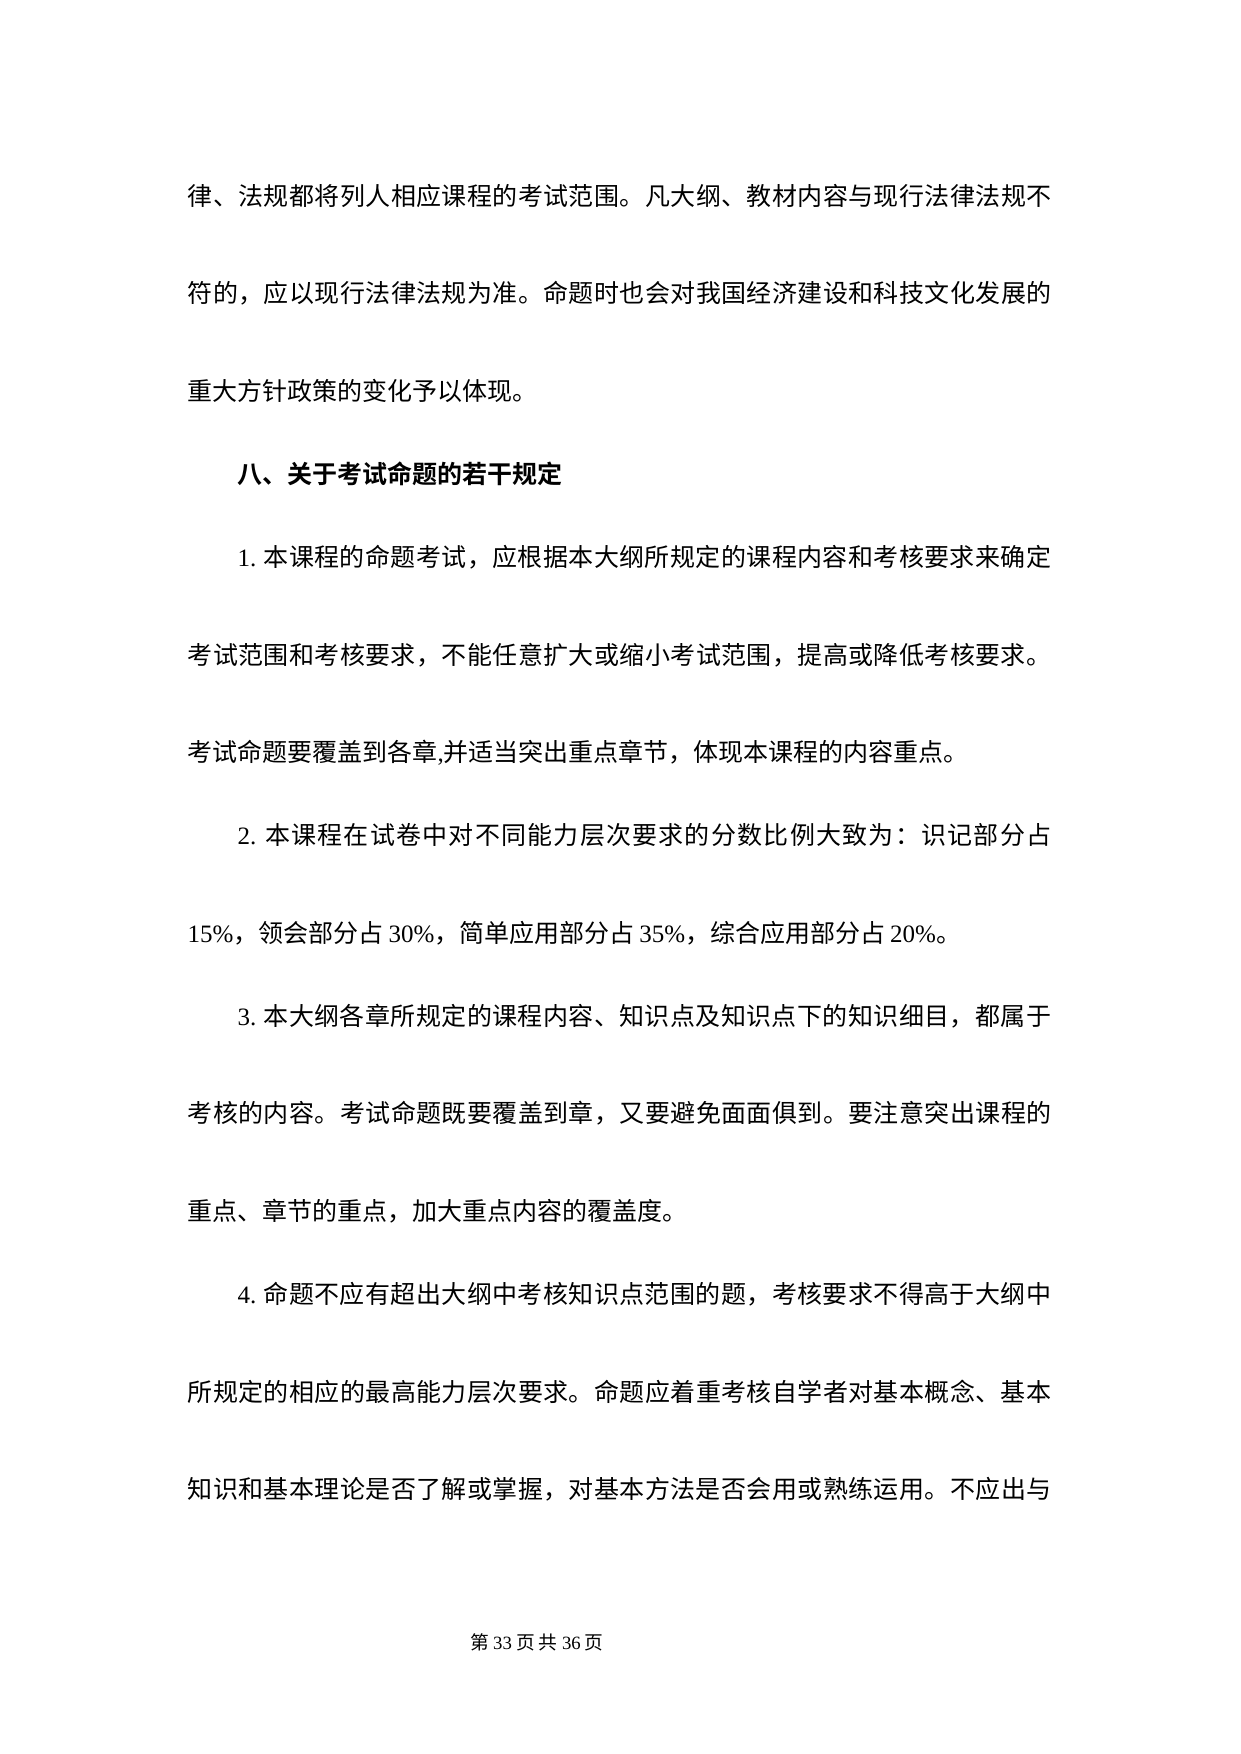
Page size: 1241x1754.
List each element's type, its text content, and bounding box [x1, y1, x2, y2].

text 八、关于考试命题的若干规定 [187, 440, 1053, 505]
text 2. 本课程在试卷中对不同能力层次要求的分数比例大致为：识记部分占15%，领会部分占30%，简单应用部分占35%，综合应用部分占20%。 [187, 801, 1053, 964]
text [187, 1260, 1053, 1520]
text 1. 本课程的命题考试，应根据本大纲所规定的课程内容和考核要求来确定考试范围和考核要求，不能任意扩大或缩小考试范围，提高或降低考核要求。考试命题要覆盖到各章,并适当突出重点章节，体现本课程的内容重点。 [187, 523, 1053, 783]
text 3. 本大纲各章所规定的课程内容、知识点及知识点下的知识细目，都属于考核的内容。考试命题既要覆盖到章，又要避免面面俱到。要注意突出课程的重点、章节的重点，加大重点内容的覆盖度。 [187, 982, 1053, 1242]
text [187, 162, 1053, 422]
